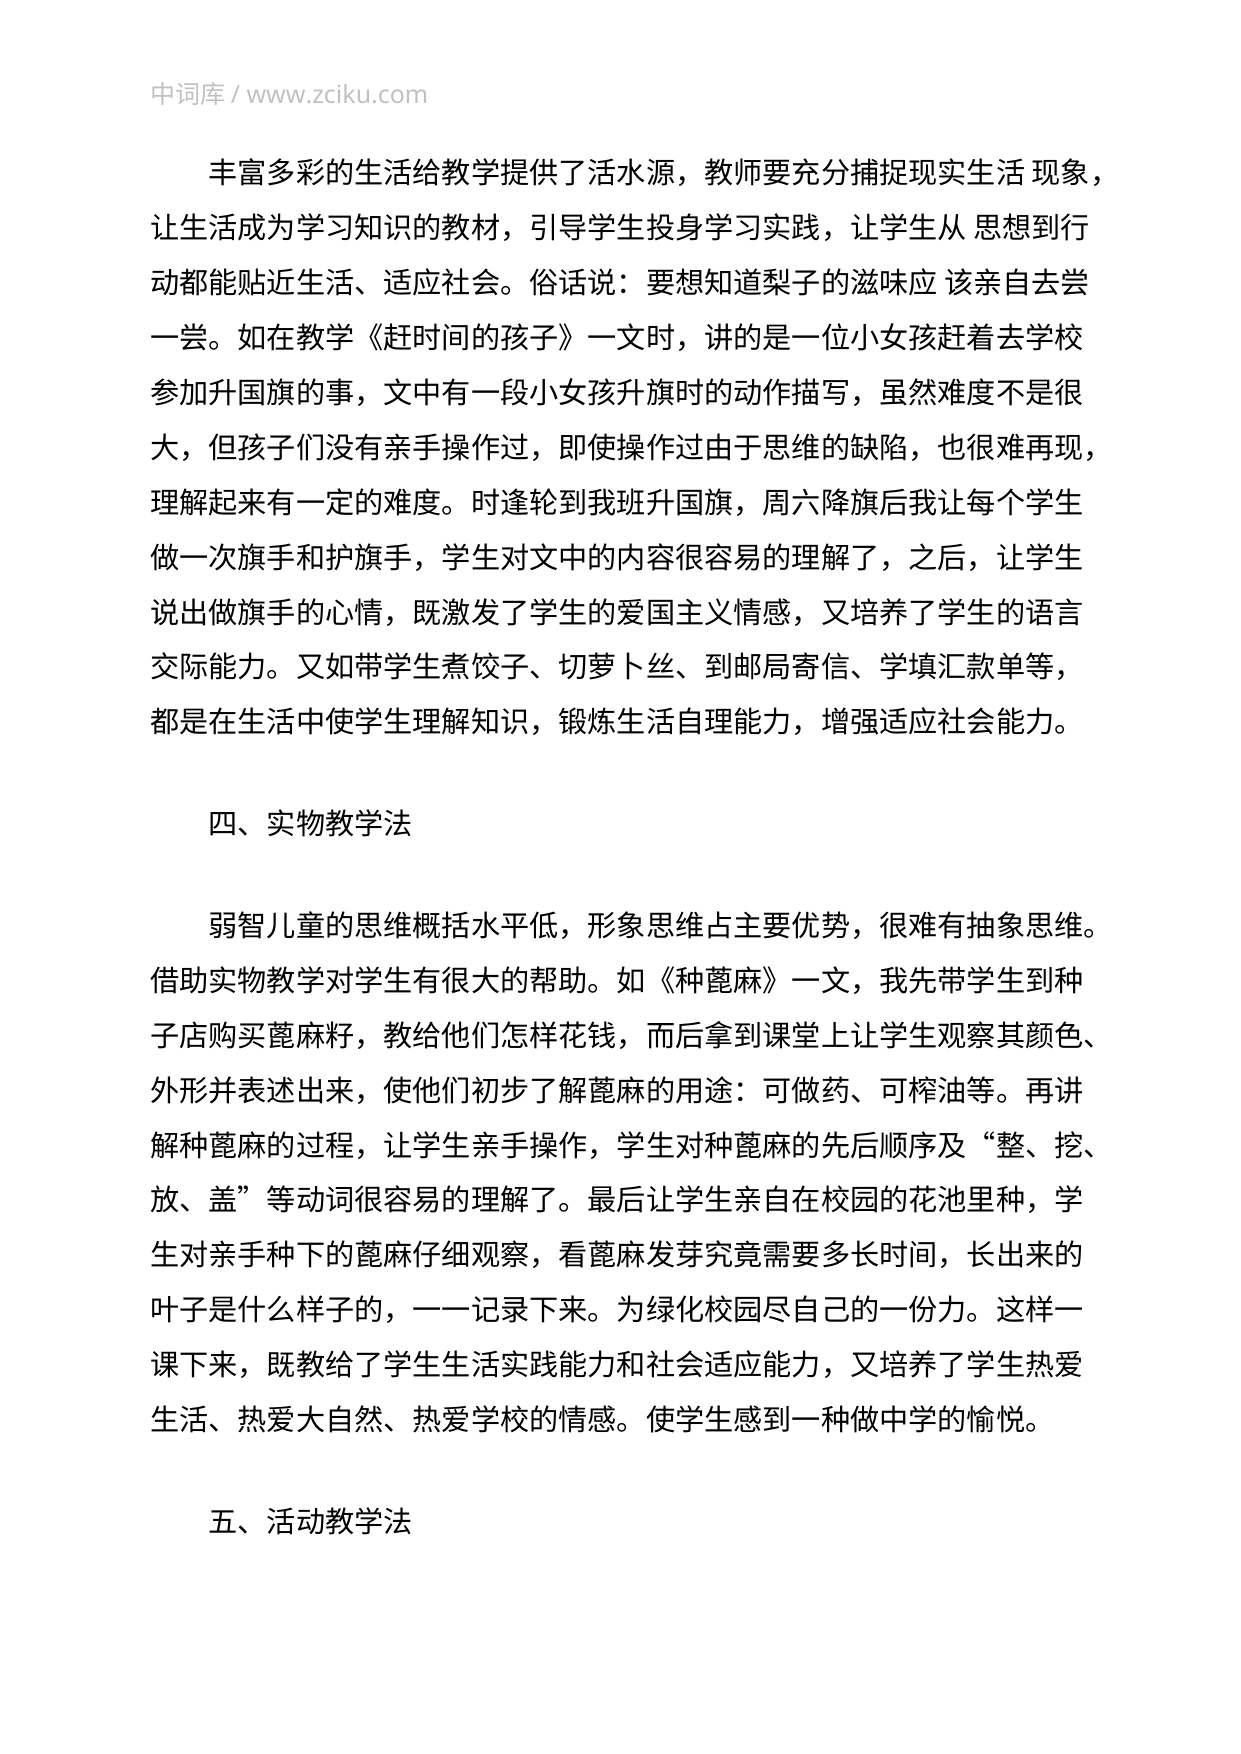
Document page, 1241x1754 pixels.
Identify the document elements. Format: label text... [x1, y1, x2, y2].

text 丰富多彩的生活给教学提供了活水源，教师要充分捕捉现实生活 现象，让生活成为学习知识的教材，引导学生投身学习实践，让学生从 思想到行动都能贴近生活、适应社会。俗话说：要想知道梨子的滋味应 该亲自去尝一尝。如在教学《赶时间的孩子》一文时，讲的是一位小女孩赶着去学校参加升国旗的事，文中有一段小女孩升旗时的动作描写，虽然难度不是很大，但孩子们没有亲手操作过，即使操作过由于思维的缺陷，也很难再现，理解起来有一定的难度。时逢轮到我班升国旗，周六降旗后我让每个学生做一次旗手和护旗手，学生对文中的内容很容易的理解了，之后，让学生说出做旗手的心情，既激发了学生的爱国主义情感，又培养了学生的语言交际能力。又如带学生煮饺子、切萝卜丝、到邮局寄信、学填汇款单等，都是在生活中使学生理解知识，锻炼生活自理能力，增强适应社会能力。 [150, 150, 1090, 741]
text 四、实物教学法 [150, 801, 1090, 843]
text 五、活动教学法 [150, 1498, 1090, 1541]
text 弱智儿童的思维概括水平低，形象思维占主要优势，很难有抽象思维。借助实物教学对学生有很大的帮助。如《种蓖麻》一文，我先带学生到种子店购买蓖麻籽，教给他们怎样花钱，而后拿到课堂上让学生观察其颜色、外形并表述出来，使他们初步了解蓖麻的用途：可做药、可榨油等。再讲解种蓖麻的过程，让学生亲手操作，学生对种蓖麻的先后顺序及“整、挖、放、盖”等动词很容易的理解了。最后让学生亲自在校园的花池里种，学生对亲手种下的蓖麻仔细观察，看蓖麻发芽究竟需要多长时间，长出来的叶子是什么样子的，一一记录下来。为绿化校园尽自己的一份力。这样一课下来，既教给了学生生活实践能力和社会适应能力，又培养了学生热爱生活、热爱大自然、热爱学校的情感。使学生感到一种做中学的愉悦。 [150, 902, 1090, 1439]
